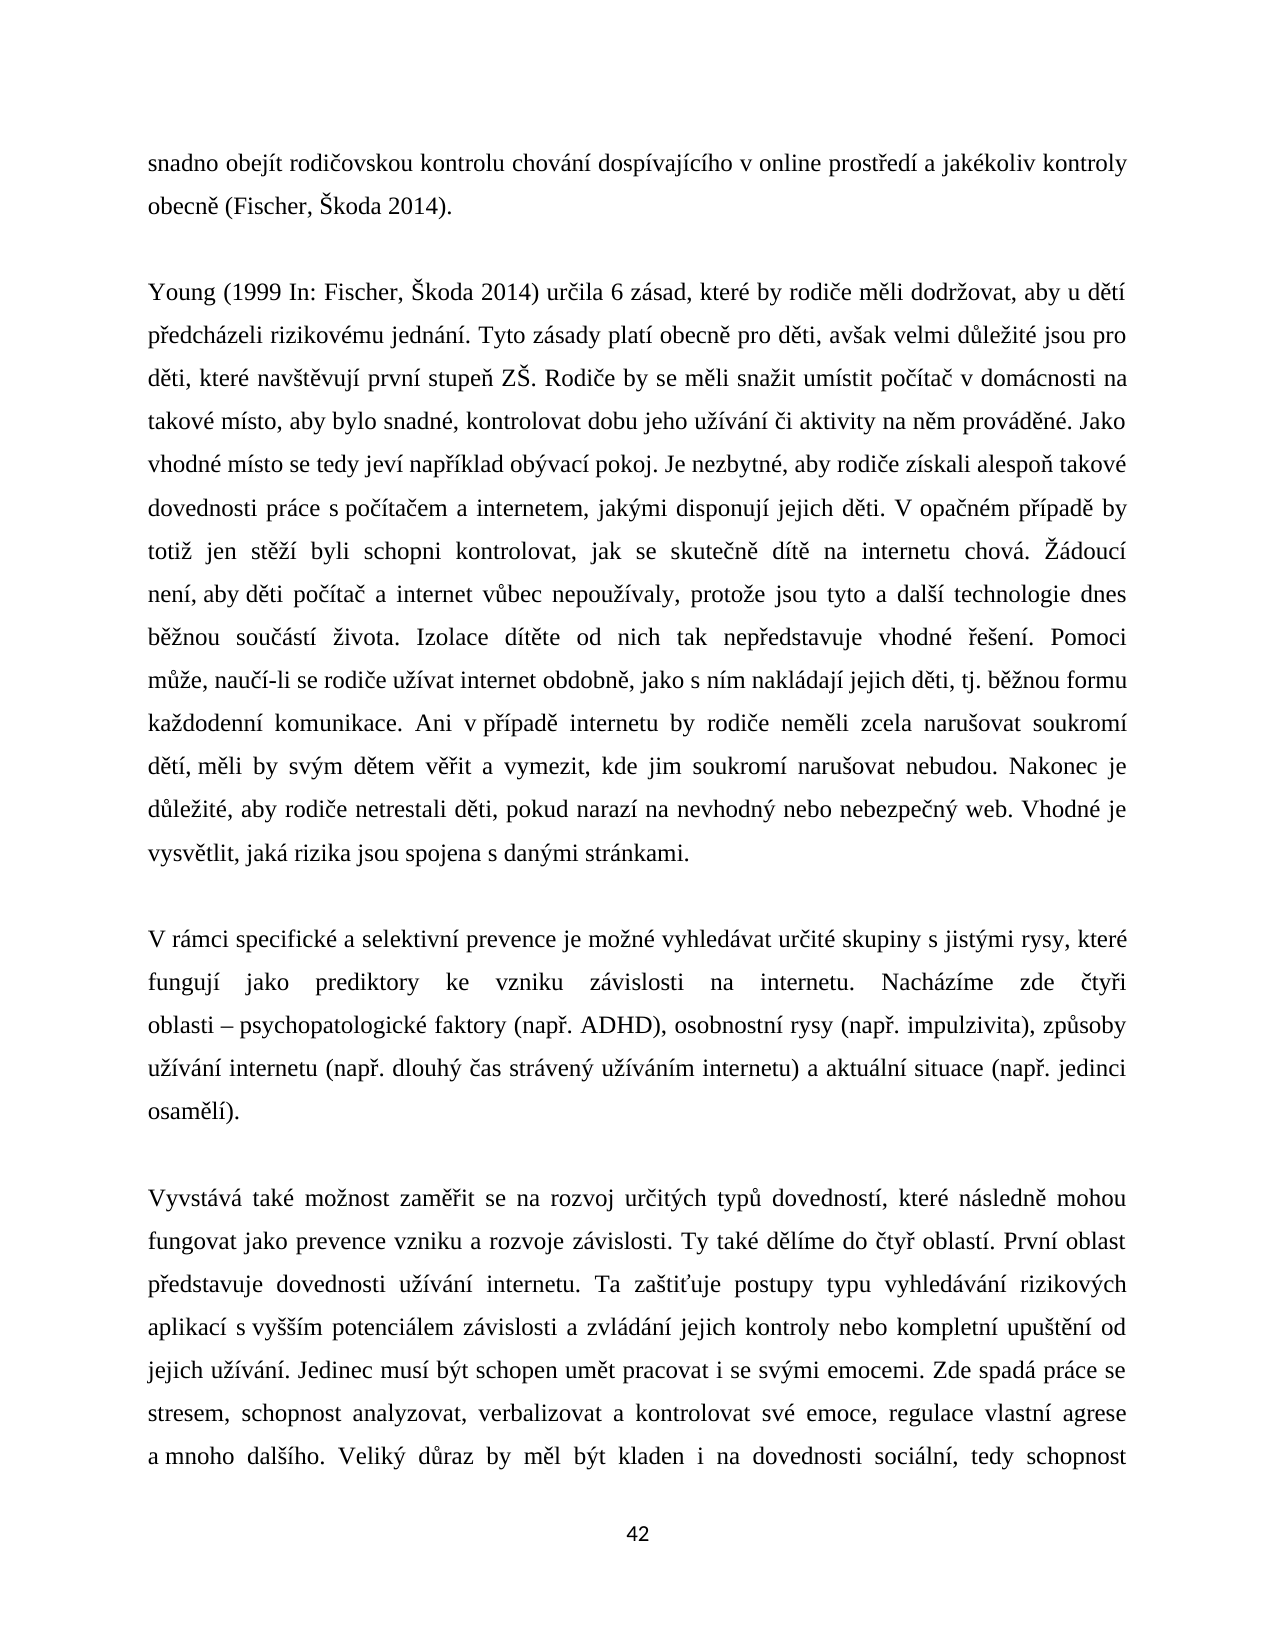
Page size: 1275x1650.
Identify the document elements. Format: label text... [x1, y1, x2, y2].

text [148, 1183, 1127, 1470]
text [148, 148, 1127, 219]
text V rámci specifické a selektivní prevence je možné vyhledávat určité skupiny s jistými rysy, které fungují jako prediktory ke vzniku závislosti na internetu. Nacházíme zde čtyři oblasti – psychopatologické faktory (např. ADHD), osobnostní rysy (např. impulzivita), způsoby užívání internetu (např. dlouhý čas strávený užíváním internetu) a aktuální situace (např. jedinci osamělí). [148, 924, 1127, 1125]
text Young (1999 In: Fischer, Škoda 2014) určila 6 zásad, které by rodiče měli dodržovat, aby u dětí předcházeli rizikovému jednání. Tyto zásady platí obecně pro děti, avšak velmi důležité jsou pro děti, které navštěvují první stupeň ZŠ. Rodiče by se měli snažit umístit počítač v domácnosti na takové místo, aby bylo snadné, kontrolovat dobu jeho užívání či aktivity na něm prováděné. Jako vhodné místo se tedy jeví například obývací pokoj. Je nezbytné, aby rodiče získali alespoň takové dovednosti práce s počítačem a internetem, jakými disponují jejich děti. V opačném případě by totiž jen stěží byli schopni kontrolovat, jak se skutečně dítě na internetu chová. Žádoucí není, aby děti počítač a internet vůbec nepoužívaly, protože jsou tyto a další technologie dnes běžnou součástí života. Izolace dítěte od nich tak nepředstavuje vhodné řešení. Pomoci může, naučí-li se rodiče užívat internet obdobně, jako s ním nakládají jejich děti, tj. běžnou formu každodenní komunikace. Ani v případě internetu by rodiče neměli zcela narušovat soukromí dětí, měli by svým dětem věřit a vymezit, kde jim soukromí narušovat nebudou. Nakonec je důležité, aby rodiče netrestali děti, pokud narazí na nevhodný nebo nebezpečný web. Vhodné je vysvětlit, jaká rizika jsou spojena s danými stránkami. [148, 277, 1127, 866]
